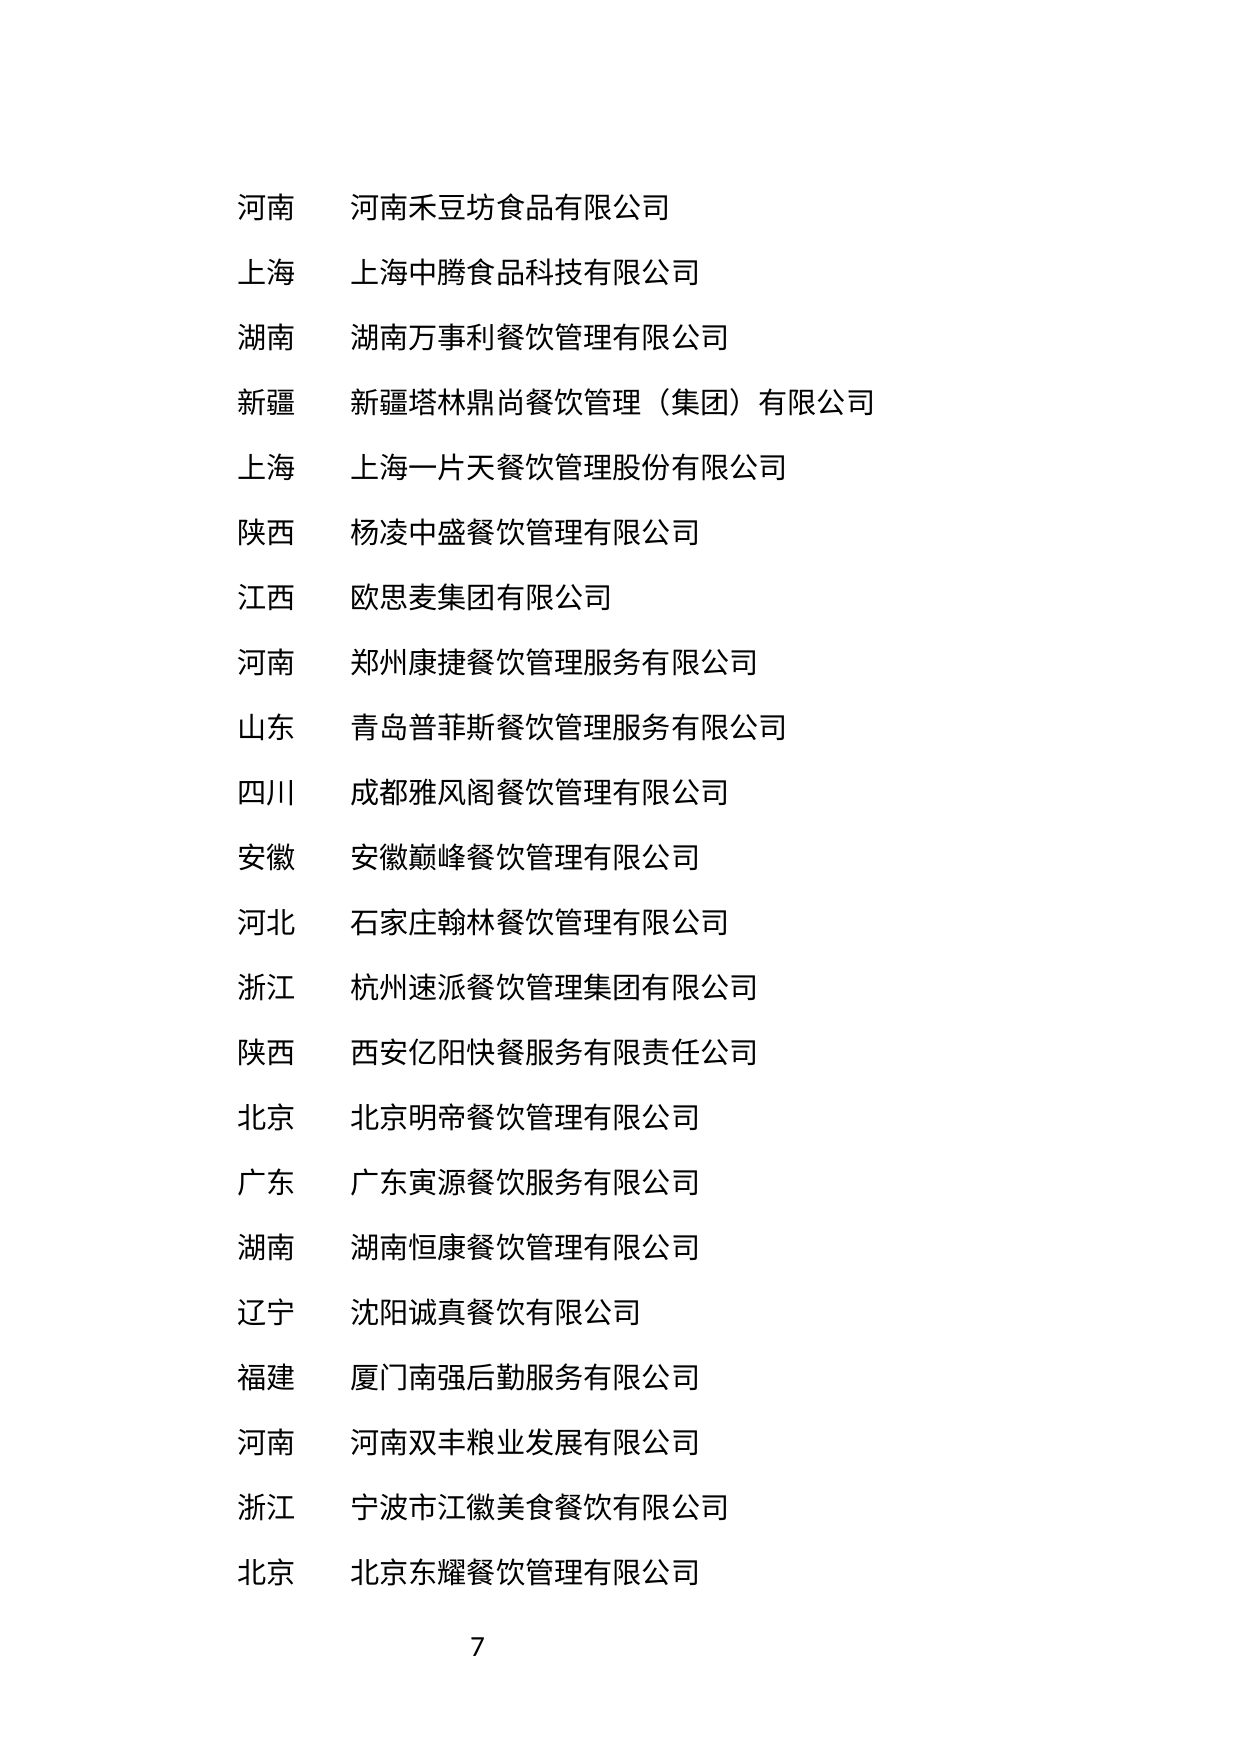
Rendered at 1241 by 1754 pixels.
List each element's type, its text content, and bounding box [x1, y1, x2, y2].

table_cell 厦门南强后勤服务有限公司 [339, 1332, 1014, 1397]
table_cell 四川 [226, 747, 339, 812]
table_cell 杭州速派餐饮管理集团有限公司 [339, 942, 1014, 1007]
table_cell 成都雅风阁餐饮管理有限公司 [339, 747, 1014, 812]
table_cell 西安亿阳快餐服务有限责任公司 [339, 1007, 1014, 1072]
table_cell 欧思麦集团有限公司 [339, 552, 1014, 617]
table_cell 上海 [226, 227, 339, 292]
table_cell 湖南 [226, 292, 339, 357]
table_cell 北京 [226, 1072, 339, 1137]
table_cell 湖南 [226, 1202, 339, 1267]
table_cell 陕西 [226, 487, 339, 552]
table_cell 杨凌中盛餐饮管理有限公司 [339, 487, 1014, 552]
table_cell 浙江 [226, 1462, 339, 1527]
table_cell 上海中腾食品科技有限公司 [339, 227, 1014, 292]
table_cell 河南 [226, 1397, 339, 1462]
table_cell 河南 [226, 617, 339, 682]
table_cell 浙江 [226, 942, 339, 1007]
table_cell 石家庄翰林餐饮管理有限公司 [339, 877, 1014, 942]
table_cell 沈阳诚真餐饮有限公司 [339, 1267, 1014, 1332]
table_cell 北京明帝餐饮管理有限公司 [339, 1072, 1014, 1137]
table_cell 山东 [226, 682, 339, 747]
table_cell 新疆 [226, 357, 339, 422]
table_cell 北京 [226, 1527, 339, 1592]
table_cell 郑州康捷餐饮管理服务有限公司 [339, 617, 1014, 682]
table_cell 河南 [226, 162, 339, 227]
table_cell 青岛普菲斯餐饮管理服务有限公司 [339, 682, 1014, 747]
table_cell 安徽巅峰餐饮管理有限公司 [339, 812, 1014, 877]
table_cell 上海 [226, 422, 339, 487]
table_cell 宁波市江徽美食餐饮有限公司 [339, 1462, 1014, 1527]
table_cell 上海一片天餐饮管理股份有限公司 [339, 422, 1014, 487]
table_cell 江西 [226, 552, 339, 617]
table_cell 河南禾豆坊食品有限公司 [339, 162, 1014, 227]
table_cell 北京东耀餐饮管理有限公司 [339, 1527, 1014, 1592]
table_cell 广东寅源餐饮服务有限公司 [339, 1137, 1014, 1202]
table_cell 辽宁 [226, 1267, 339, 1332]
table_cell 广东 [226, 1137, 339, 1202]
table_cell 湖南万事利餐饮管理有限公司 [339, 292, 1014, 357]
table_cell 河北 [226, 877, 339, 942]
table_cell 新疆塔林鼎尚餐饮管理（集团）有限公司 [339, 357, 1014, 422]
table_cell 安徽 [226, 812, 339, 877]
table_cell 福建 [226, 1332, 339, 1397]
table_cell 湖南恒康餐饮管理有限公司 [339, 1202, 1014, 1267]
table_cell 河南双丰粮业发展有限公司 [339, 1397, 1014, 1462]
table_cell 陕西 [226, 1007, 339, 1072]
